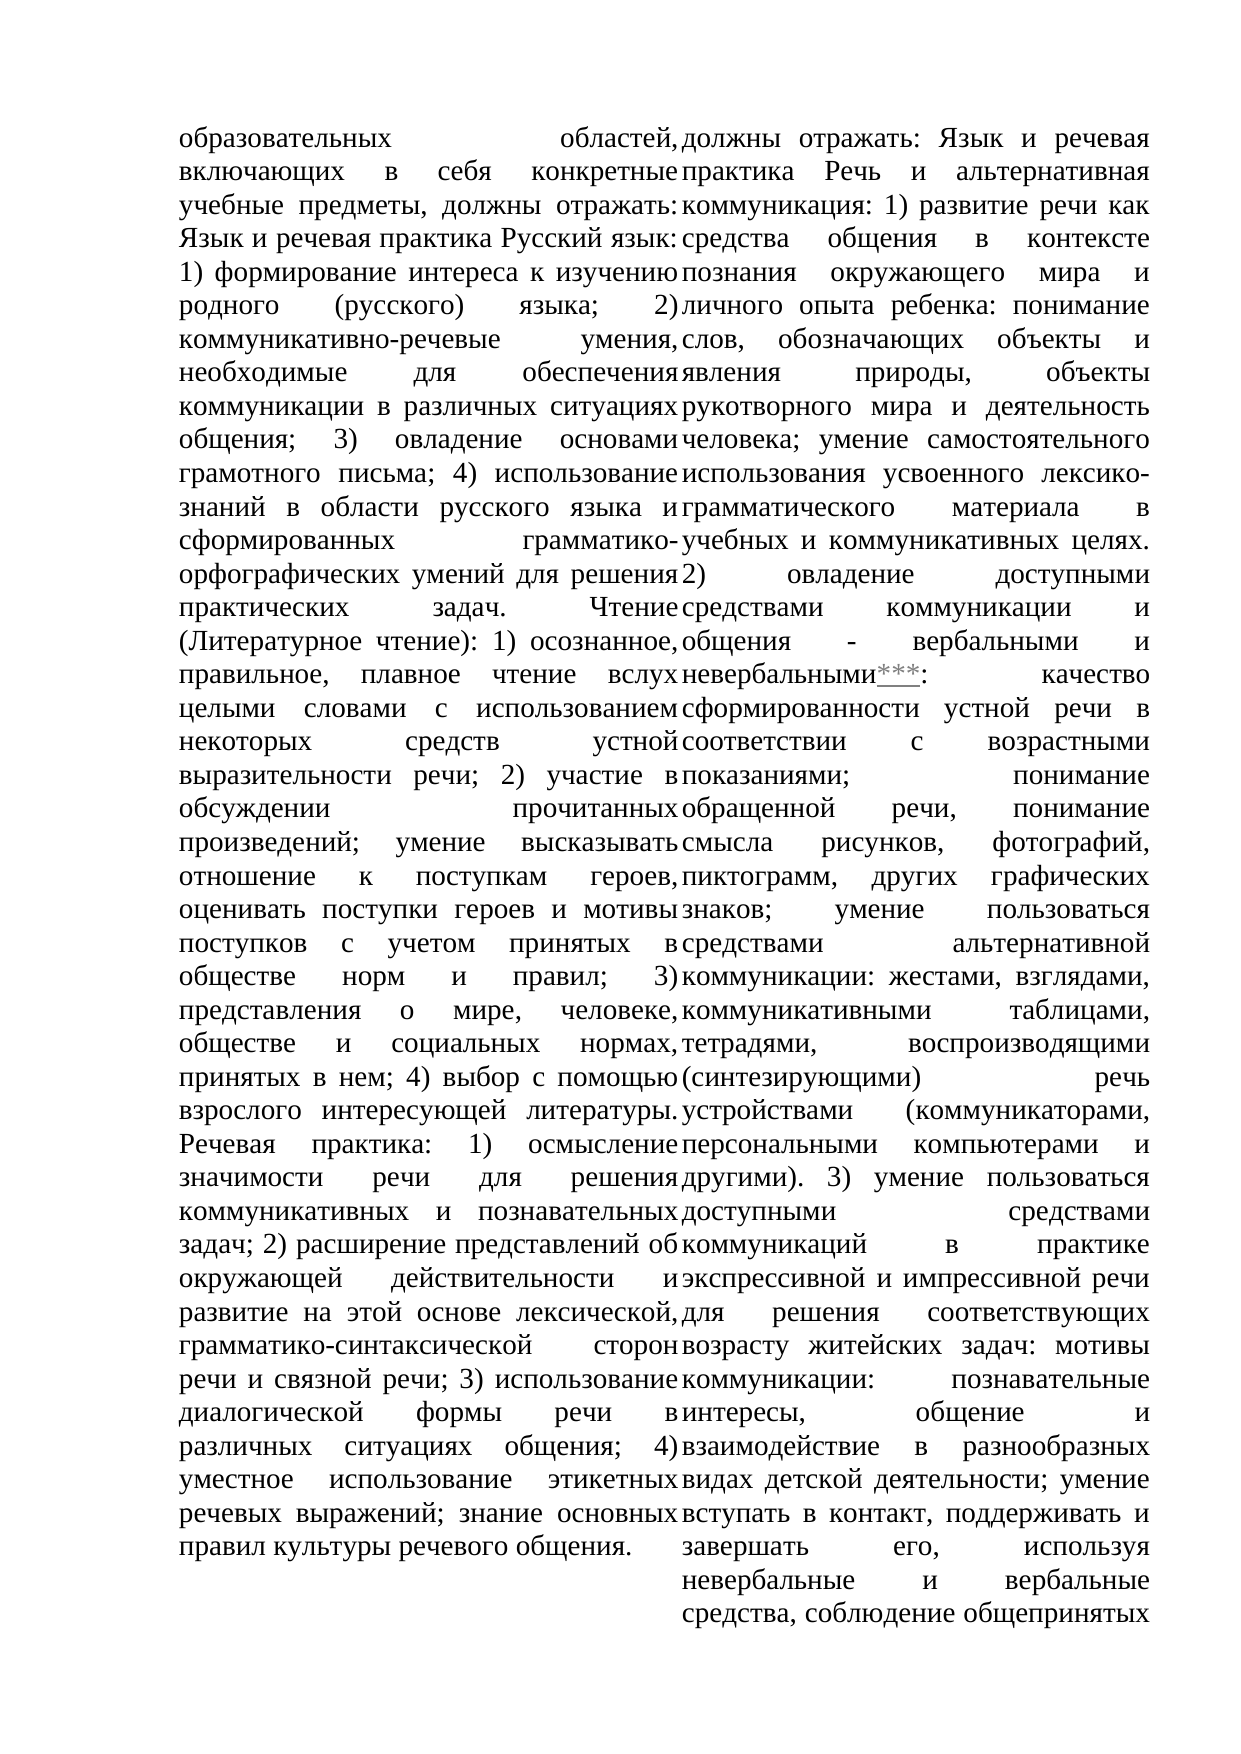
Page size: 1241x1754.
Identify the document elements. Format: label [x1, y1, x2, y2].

table_cell [680, 118, 1152, 1631]
table_cell [177, 118, 680, 1631]
